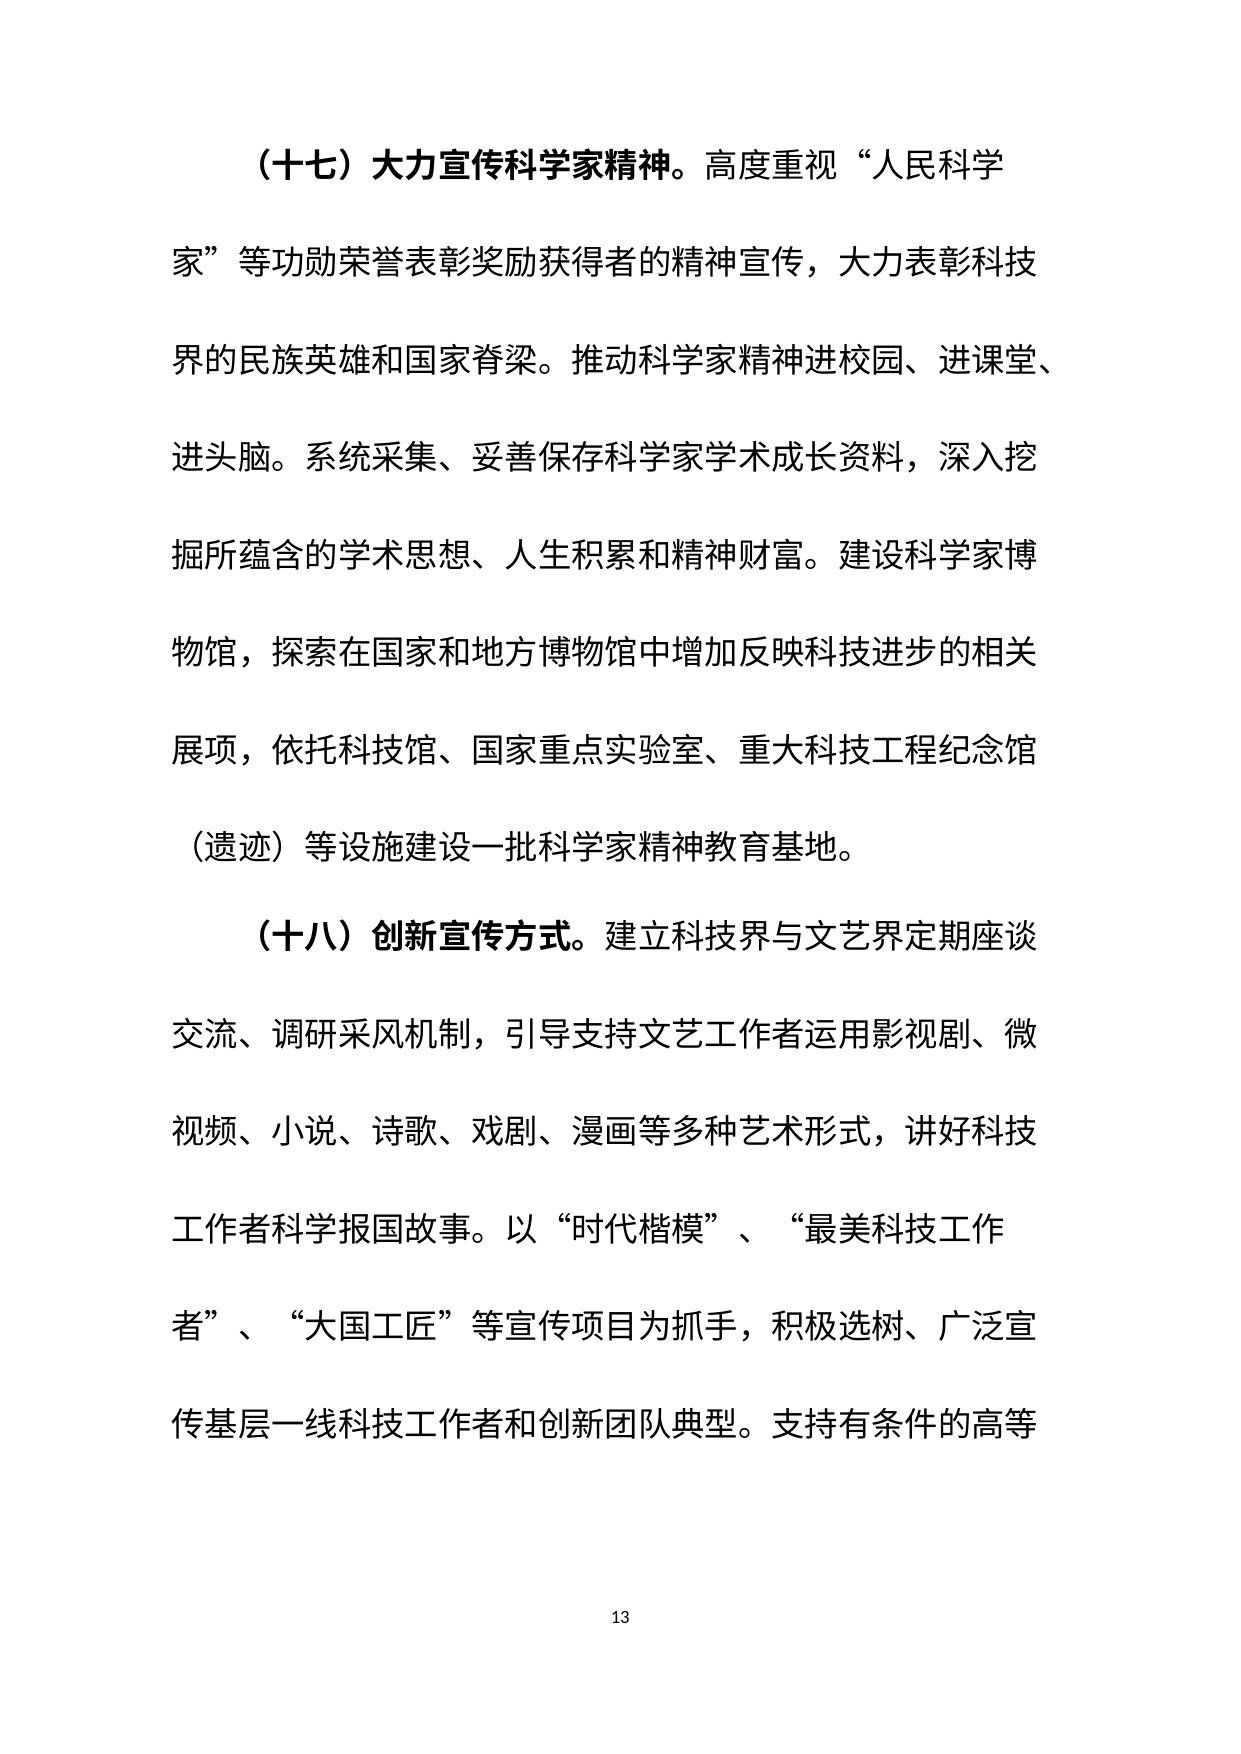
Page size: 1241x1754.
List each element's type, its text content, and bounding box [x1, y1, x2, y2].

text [171, 902, 1069, 1454]
text （十七）大力宣传科学家精神。高度重视“人民科学家”等功勋荣誉表彰奖励获得者的精神宣传，大力表彰科技界的民族英雄和国家脊梁。推动科学家精神进校园、进课堂、进头脑。系统采集、妥善保存科学家学术成长资料，深入挖掘所蕴含的学术思想、人生积累和精神财富。建设科学家博物馆，探索在国家和地方博物馆中增加反映科技进步的相关展项，依托科技馆、国家重点实验室、重大科技工程纪念馆（遗迹）等设施建设一批科学家精神教育基地。 [171, 130, 1069, 878]
